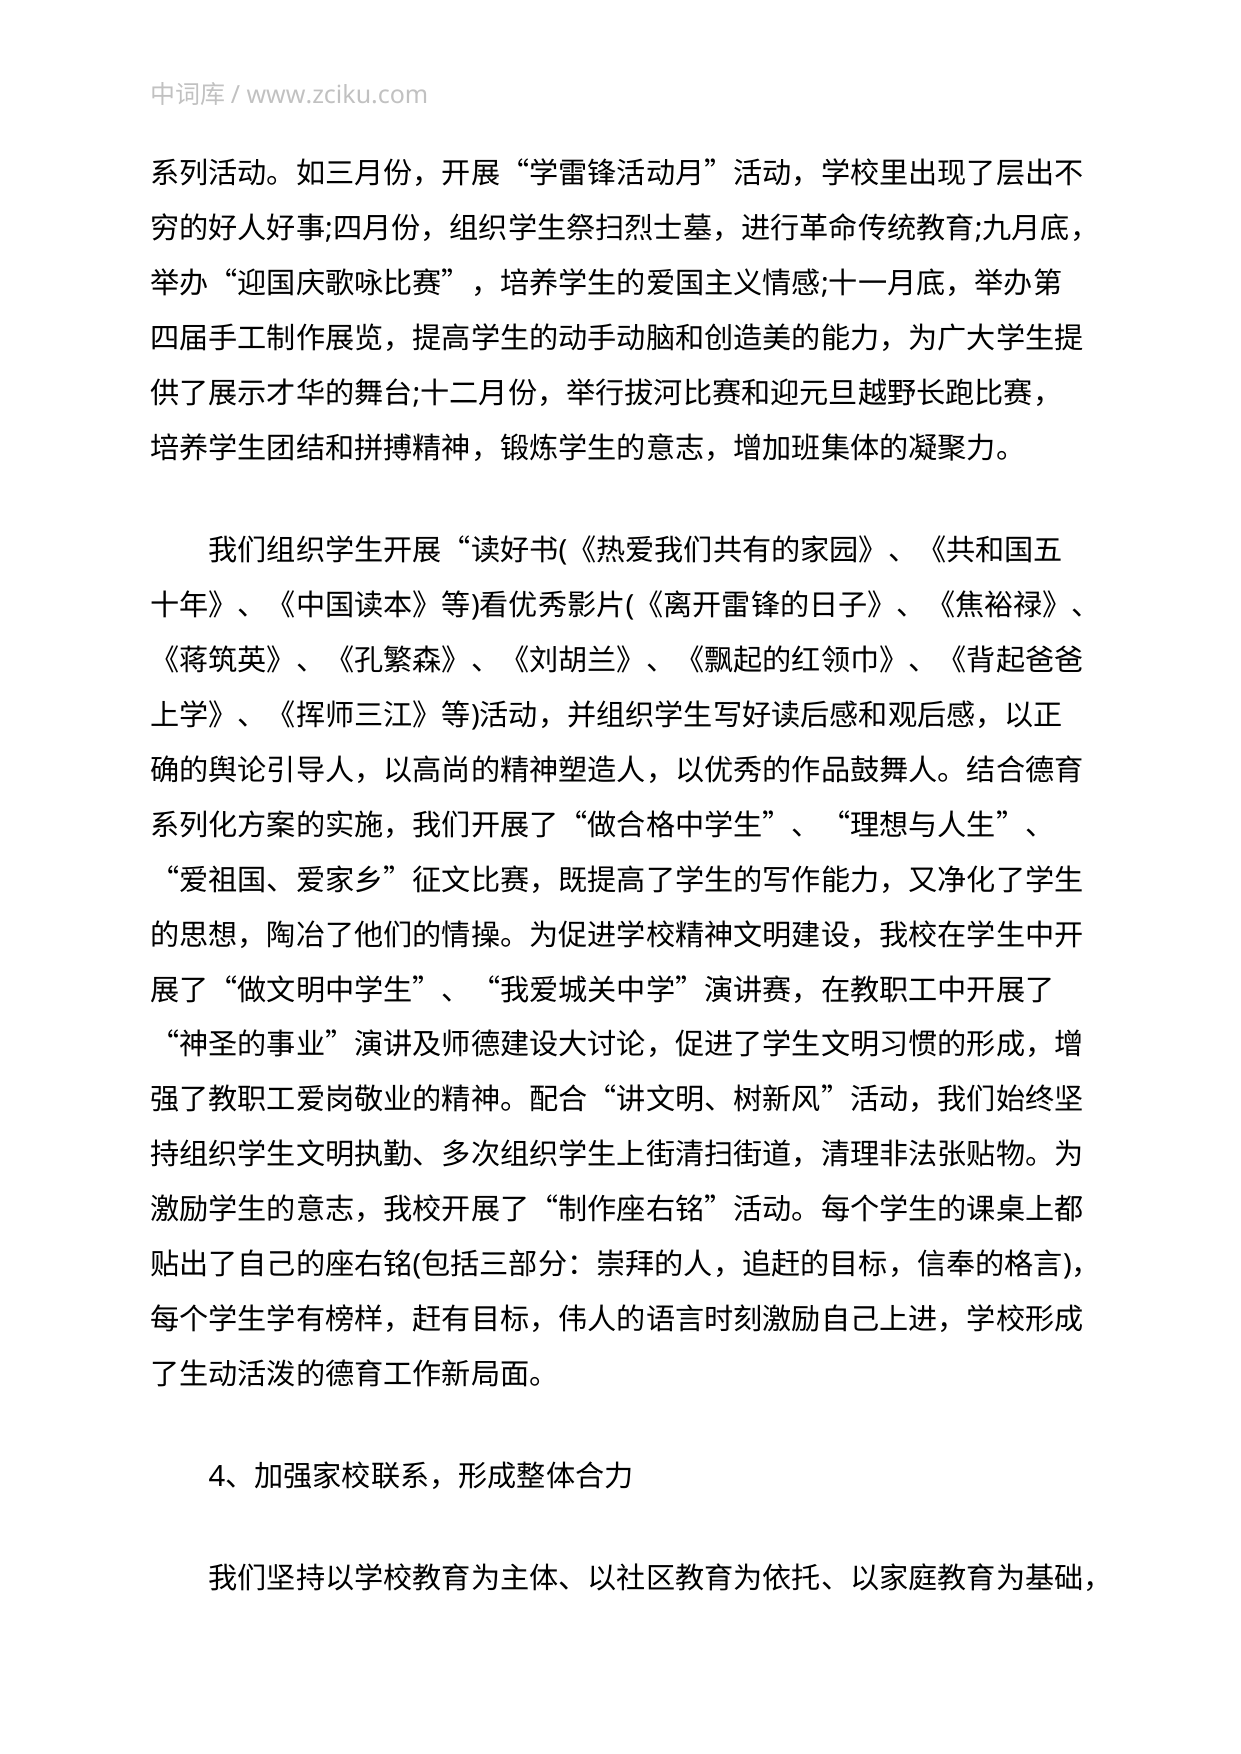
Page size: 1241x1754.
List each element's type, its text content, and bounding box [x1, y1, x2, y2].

text 我们组织学生开展“读好书(《热爱我们共有的家园》、《共和国五十年》、《中国读本》等)看优秀影片(《离开雷锋的日子》、《焦裕禄》、《蒋筑英》、《孔繁森》、《刘胡兰》、《飘起的红领巾》、《背起爸爸上学》、《挥师三江》等)活动，并组织学生写好读后感和观后感，以正确的舆论引导人，以高尚的精神塑造人，以优秀的作品鼓舞人。结合德育系列化方案的实施，我们开展了“做合格中学生”、“理想与人生”、“爱祖国、爱家乡”征文比赛，既提高了学生的写作能力，又净化了学生的思想，陶冶了他们的情操。为促进学校精神文明建设，我校在学生中开展了“做文明中学生”、“我爱城关中学”演讲赛，在教职工中开展了“神圣的事业”演讲及师德建设大讨论，促进了学生文明习惯的形成，增强了教职工爱岗敬业的精神。配合“讲文明、树新风”活动，我们始终坚持组织学生文明执勤、多次组织学生上街清扫街道，清理非法张贴物。为激励学生的意志，我校开展了“制作座右铭”活动。每个学生的课桌上都贴出了自己的座右铭(包括三部分：崇拜的人，追赶的目标，信奉的格言)，每个学生学有榜样，赶有目标，伟人的语言时刻激励自己上进，学校形成了生动活泼的德育工作新局面。 [150, 527, 1090, 1393]
text 4、加强家校联系，形成整体合力 [150, 1452, 1090, 1494]
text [150, 1554, 1090, 1596]
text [150, 150, 1090, 467]
